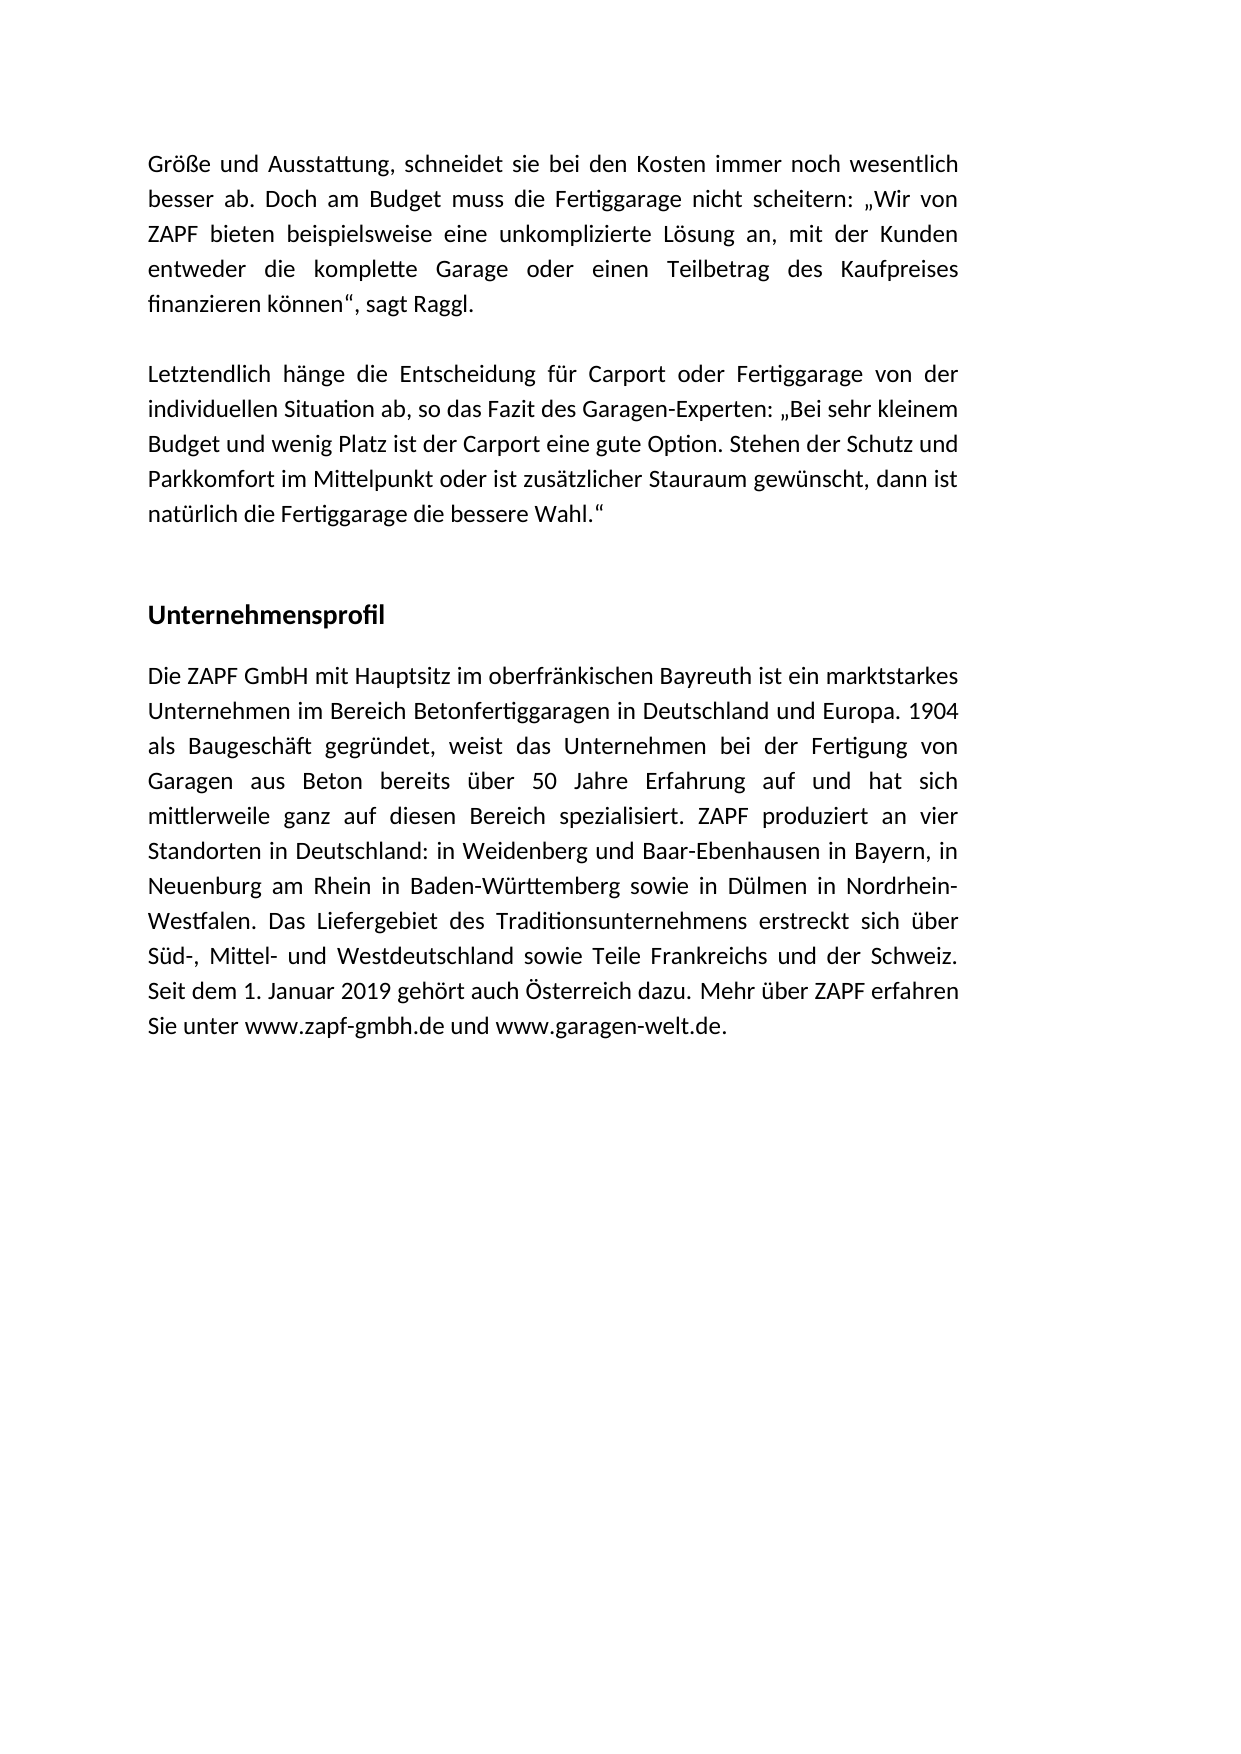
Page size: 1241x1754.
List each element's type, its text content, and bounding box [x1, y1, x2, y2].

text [148, 148, 959, 318]
text Letztendlich hänge die Entscheidung für Carport oder Fertiggarage von der individuellen Situation ab, so das Fazit des Garagen-Experten: „Bei sehr kleinem Budget und wenig Platz ist der Carport eine gute Option. Stehen der Schutz und Parkkomfort im Mittelpunkt oder ist zusätzlicher Stauraum gewünscht, dann ist natürlich die Fertiggarage die bessere Wahl.“ [148, 358, 959, 528]
subtitle Unternehmensprofil [148, 597, 1092, 631]
text Die ZAPF GmbH mit Hauptsitz im oberfränkischen Bayreuth ist ein marktstarkes Unternehmen im Bereich Betonfertiggaragen in Deutschland und Europa. 1904 als Baugeschäft gegründet, weist das Unternehmen bei der Fertigung von Garagen aus Beton bereits über 50 Jahre Erfahrung auf und hat sich mittlerweile ganz auf diesen Bereich spezialisiert. ZAPF produziert an vier Standorten in Deutschland: in Weidenberg und Baar-Ebenhausen in Bayern, in Neuenburg am Rhein in Baden-Württemberg sowie in Dülmen in Nordrhein-Westfalen. Das Liefergebiet des Traditionsunternehmens erstreckt sich über Süd-, Mittel- und Westdeutschland sowie Teile Frankreichs und der Schweiz. Seit dem 1. Januar 2019 gehört auch Österreich dazu. Mehr über ZAPF erfahren Sie unter www.zapf-gmbh.de und www.garagen-welt.de. [148, 660, 959, 1041]
